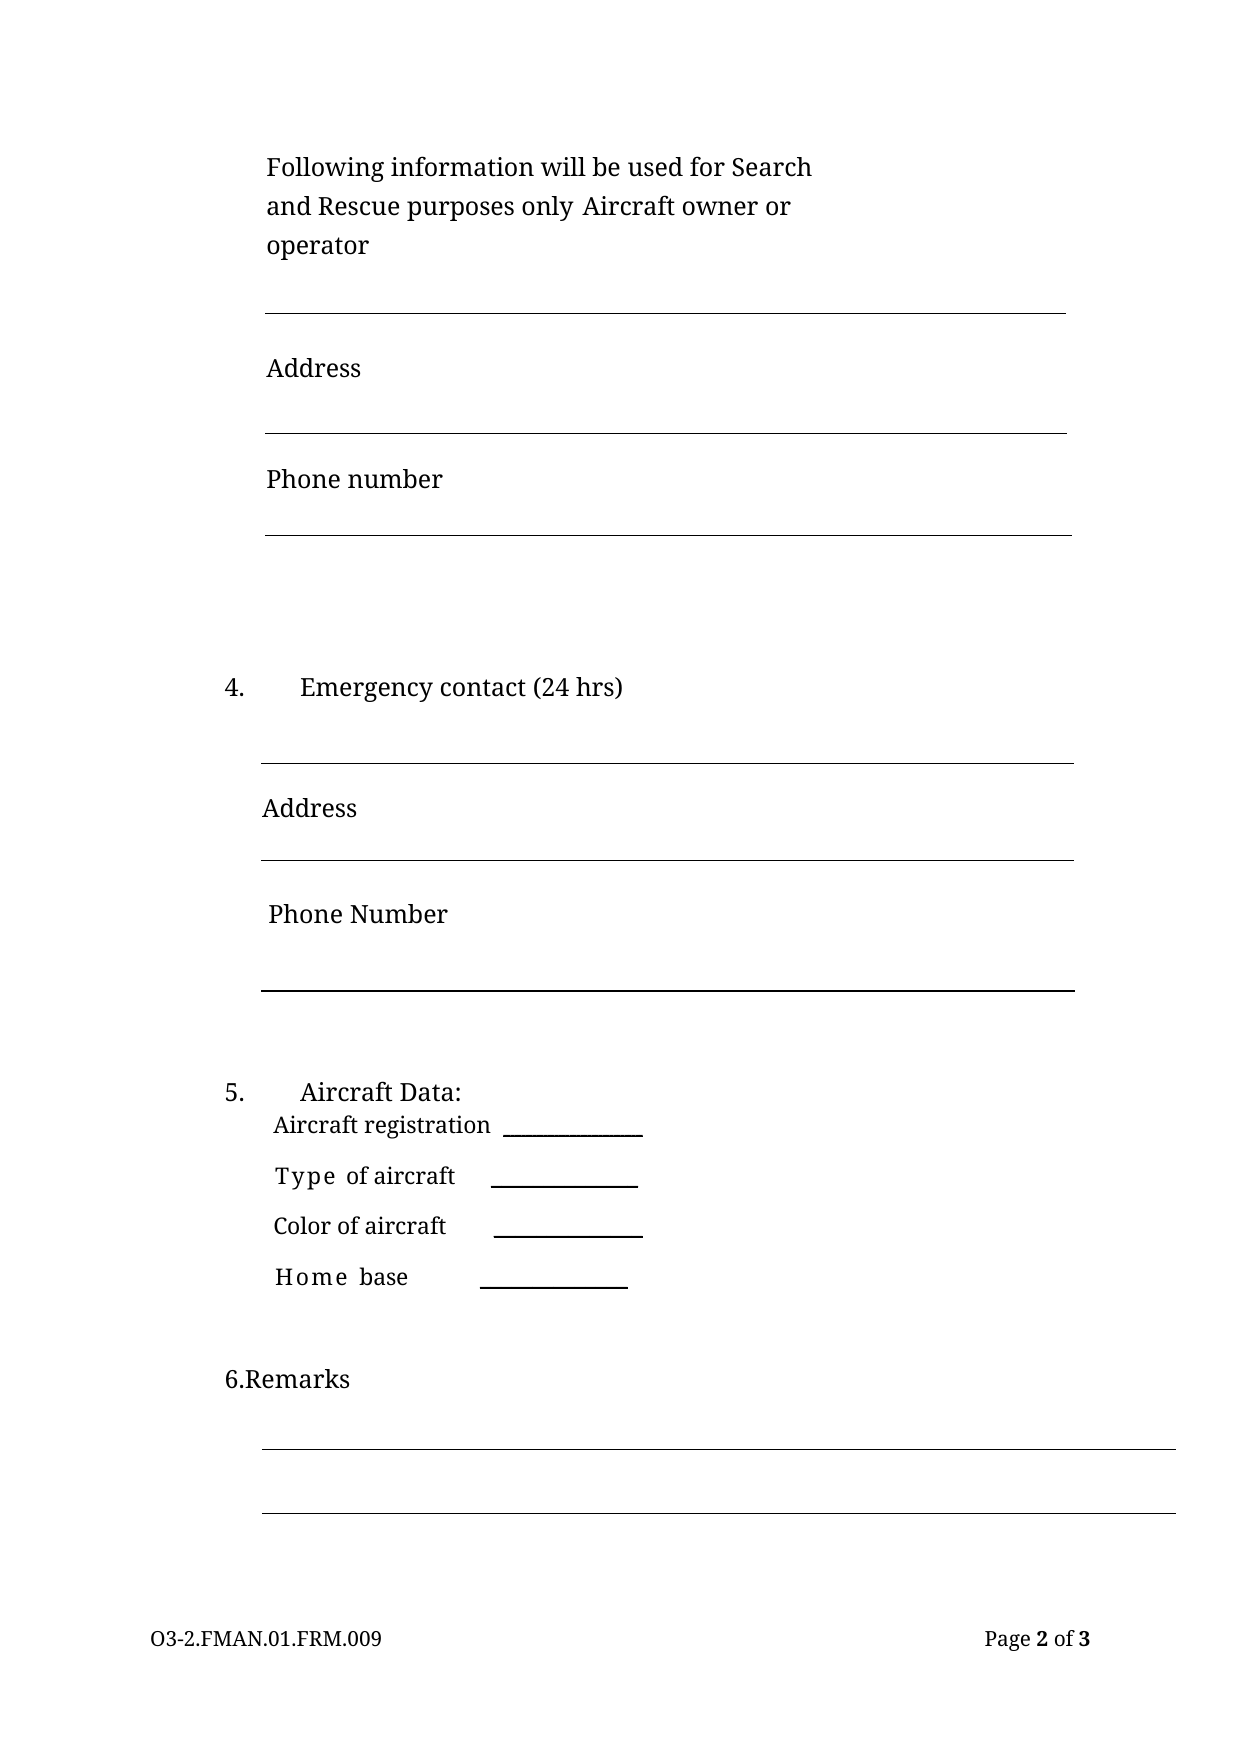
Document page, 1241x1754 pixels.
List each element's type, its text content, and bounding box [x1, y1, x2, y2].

list Emergency contact (24 hrs) [224, 669, 1090, 704]
text Home base ______________ [150, 1260, 1090, 1292]
text Phone Number [268, 897, 1090, 931]
text Address [266, 350, 1090, 384]
text Color of aircraft ______________ [150, 1210, 1090, 1241]
text 6.Remarks [224, 1361, 1090, 1395]
text Following information will be used for Search and Rescue purposes only Aircraft owner or operator [266, 150, 857, 262]
text Type of aircraft ______________ [150, 1159, 1090, 1191]
text Phone number [266, 461, 1090, 495]
text Aircraft registration ______________________________________ [150, 1109, 1090, 1140]
list Aircraft Data: [224, 1075, 1090, 1109]
text Address [262, 790, 1090, 824]
